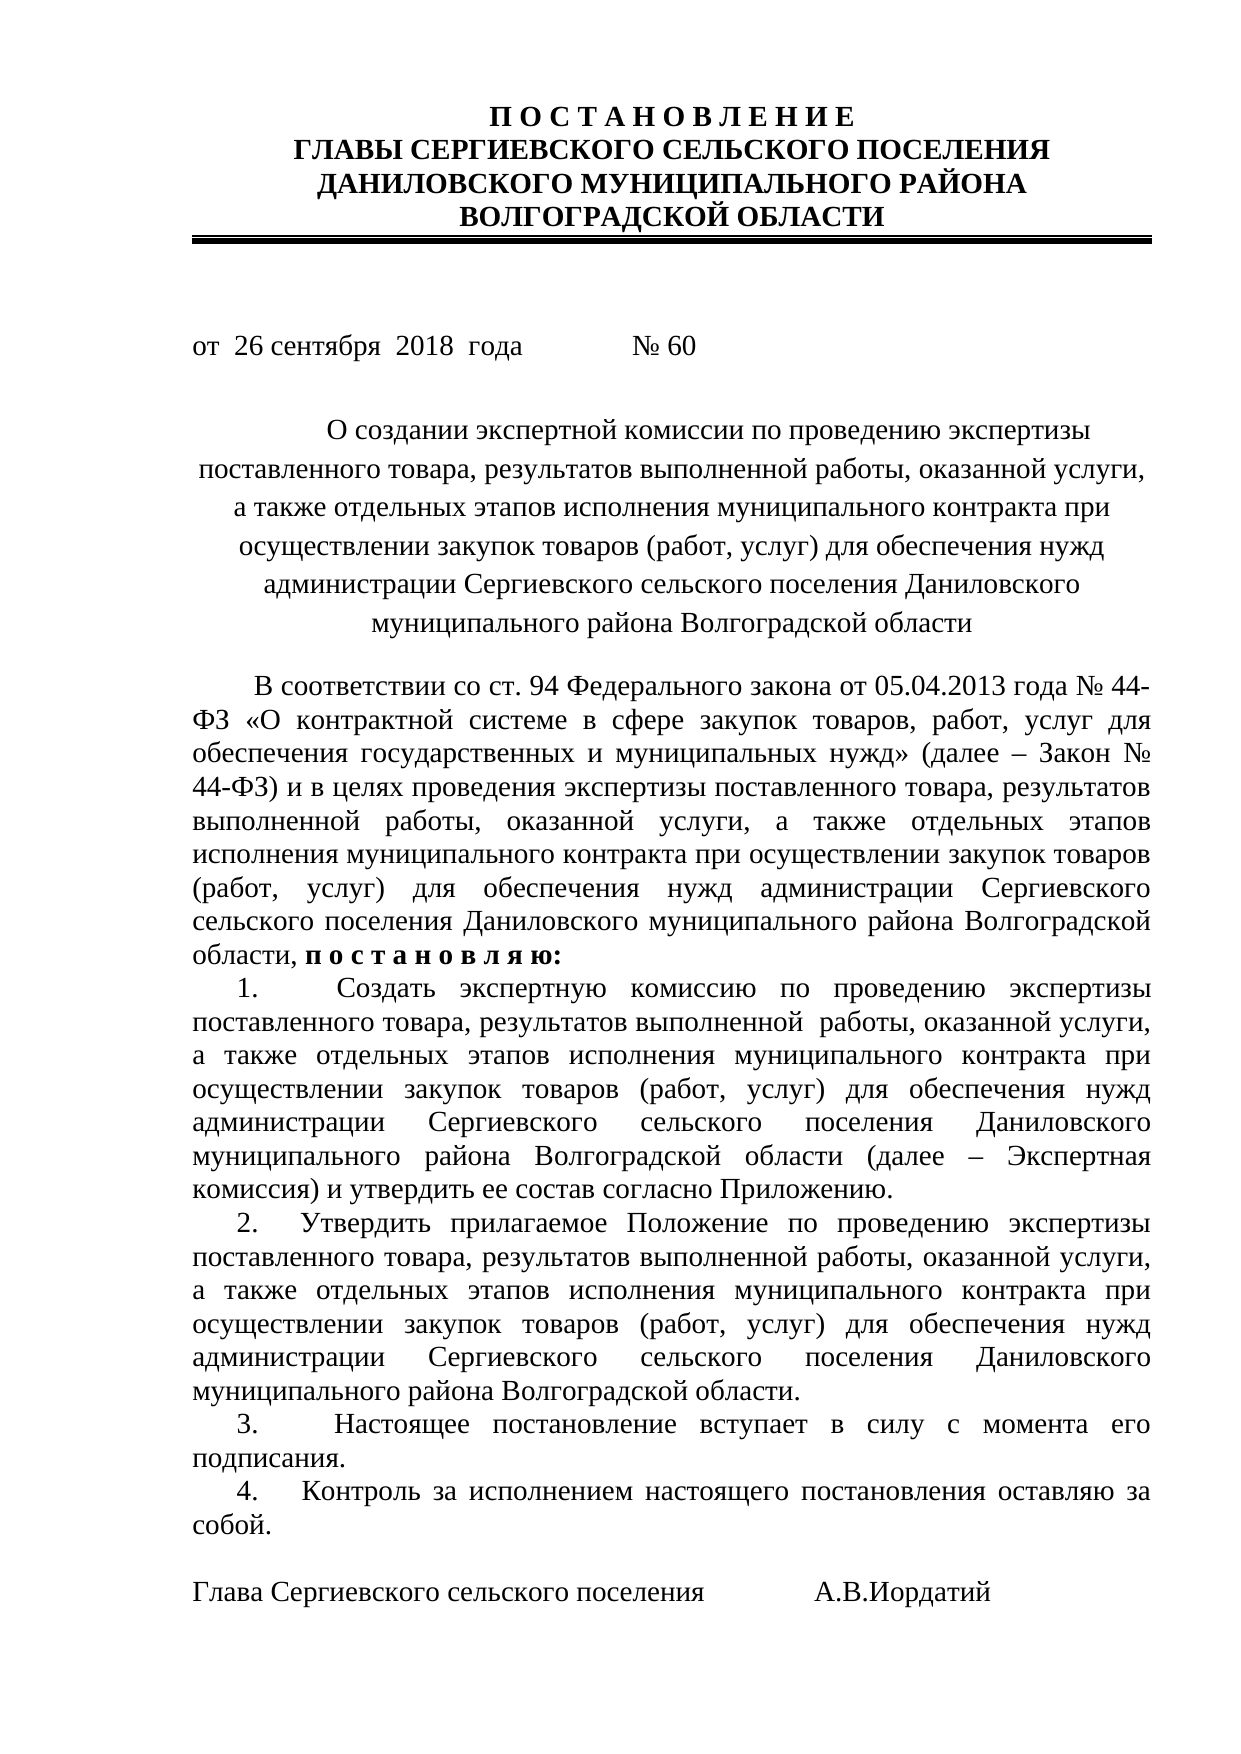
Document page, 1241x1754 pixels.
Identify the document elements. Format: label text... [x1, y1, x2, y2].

text В соответствии со ст. 94 Федерального закона от 05.04.2013 года № 44-ФЗ «О контрактной системе в сфере закупок товаров, работ, услуг для обеспечения государственных и муниципальных нужд» (далее – Закон № 44-ФЗ) и в целях проведения экспертизы поставленного товара, результатов выполненной работы, оказанной услуги, а также отдельных этапов исполнения муниципального контракта при осуществлении закупок товаров (работ, услуг) для обеспечения нужд администрации Сергиевского сельского поселения Даниловского муниципального района Волгоградской области, п о с т а н о в л я ю: [192, 668, 1152, 970]
text от 26 сентября 2018 года № 60 [192, 328, 1152, 362]
list Контроль за исполнением настоящего постановления оставляю за собой. [192, 1473, 1152, 1541]
subtitle ГЛАВЫ СЕРГИЕВСКОГО СЕЛЬСКОГО ПОСЕЛЕНИЯ ДАНИЛОВСКОГО МУНИЦИПАЛЬНОГО РАЙОНА ВОЛГОГРАДСКОЙ ОБЛАСТИ [192, 132, 1152, 235]
list Утвердить прилагаемое Положение по проведению экспертизы поставленного товара, результатов выполненной работы, оказанной услуги, а также отдельных этапов исполнения муниципального контракта при осуществлении закупок товаров (работ, услуг) для обеспечения нужд администрации Сергиевского сельского поселения Даниловского муниципального района Волгоградской области. [192, 1205, 1152, 1406]
text Глава Сергиевского сельского поселения А.В.Иордатий [192, 1574, 1152, 1608]
list Создать экспертную комиссию по проведению экспертизы поставленного товара, результатов выполненной работы, оказанной услуги, а также отдельных этапов исполнения муниципального контракта при осуществлении закупок товаров (работ, услуг) для обеспечения нужд администрации Сергиевского сельского поселения Даниловского муниципального района Волгоградской области (далее – Экспертная комиссия) и утвердить ее состав согласно Приложению. [192, 970, 1152, 1205]
subtitle П О С Т А Н О В Л Е Н И Е [192, 99, 1152, 132]
list Настоящее постановление вступает в силу с момента его подписания. [192, 1406, 1152, 1473]
text О создании экспертной комиссии по проведению экспертизы поставленного товара, результатов выполненной работы, оказанной услуги, а также отдельных этапов исполнения муниципального контракта при осуществлении закупок товаров (работ, услуг) для обеспечения нужд администрации Сергиевского сельского поселения Даниловского муниципального района Волгоградской области [192, 412, 1152, 638]
